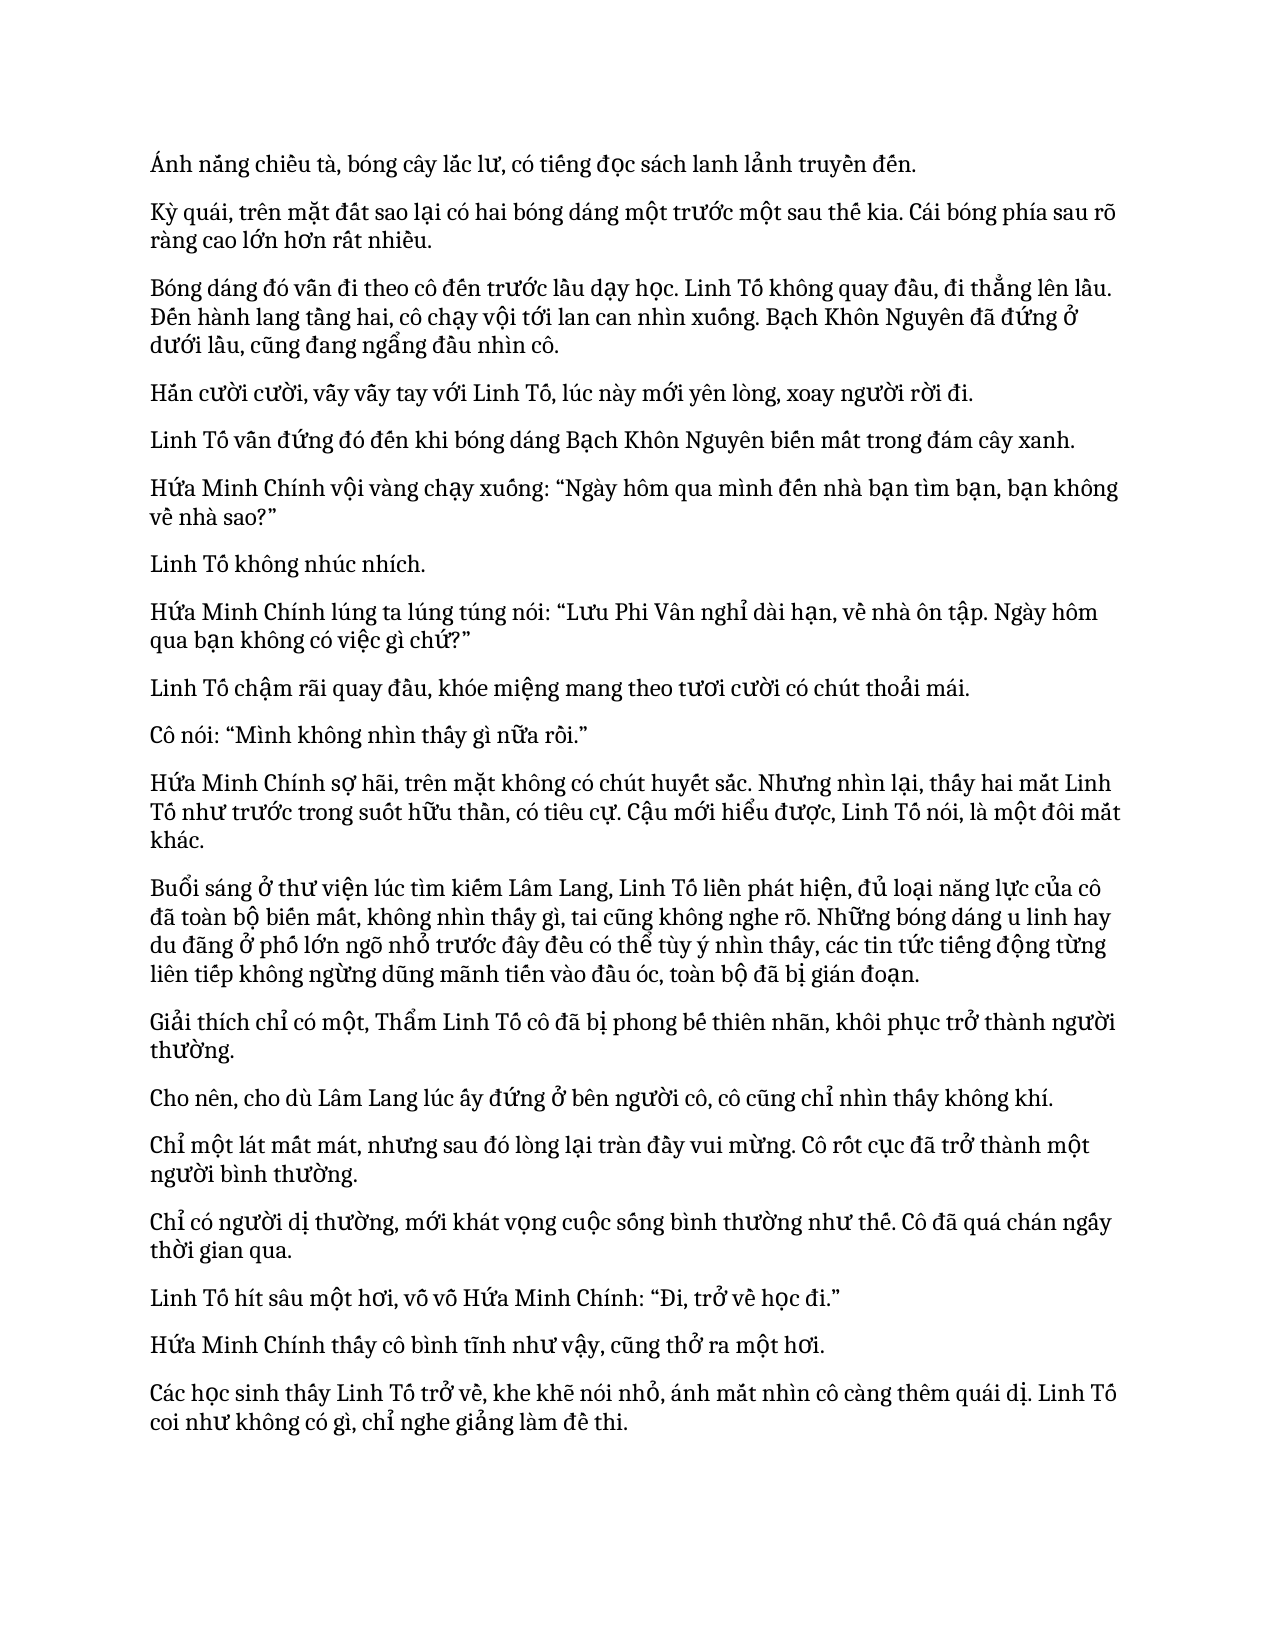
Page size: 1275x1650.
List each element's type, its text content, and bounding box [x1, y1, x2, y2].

text Buổi sáng ở thư viện lúc tìm kiếm Lâm Lang, Linh Tố liền phát hiện, đủ loại năng lực của cô đã toàn bộ biến mất, không nhìn thấy gì, tai cũng không nghe rõ. Những bóng dáng u linh hay du đãng ở phố lớn ngõ nhỏ trước đây đều có thể tùy ý nhìn thấy, các tin tức tiếng động từng liên tiếp không ngừng dũng mãnh tiến vào đầu óc, toàn bộ đã bị gián đoạn. [150, 874, 1125, 989]
text Linh Tố chậm rãi quay đầu, khóe miệng mang theo tươi cười có chút thoải mái. [150, 674, 1125, 702]
text Kỳ quái, trên mặt đất sao lại có hai bóng dáng một trước một sau thế kia. Cái bóng phía sau rõ ràng cao lớn hơn rất nhiều. [150, 197, 1125, 255]
text Hứa Minh Chính vội vàng chạy xuống: “Ngày hôm qua mình đến nhà bạn tìm bạn, bạn không về nhà sao?” [150, 474, 1125, 531]
text Bóng dáng đó vẫn đi theo cô đến trước lầu dạy học. Linh Tố không quay đầu, đi thẳng lên lầu. Đến hành lang tầng hai, cô chạy vội tới lan can nhìn xuống. Bạch Khôn Nguyên đã đứng ở dưới lầu, cũng đang ngẩng đầu nhìn cô. [150, 274, 1125, 360]
text Cô nói: “Mình không nhìn thấy gì nữa rồi.” [150, 721, 1125, 750]
text Hứa Minh Chính thấy cô bình tĩnh như vậy, cũng thở ra một hơi. [150, 1331, 1125, 1360]
text Hứa Minh Chính lúng ta lúng túng nói: “Lưu Phi Vân nghỉ dài hạn, về nhà ôn tập. Ngày hôm qua bạn không có việc gì chứ?” [150, 597, 1125, 655]
text Hứa Minh Chính sợ hãi, trên mặt không có chút huyết sắc. Nhưng nhìn lại, thấy hai mắt Linh Tố như trước trong suốt hữu thần, có tiêu cự. Cậu mới hiểu được, Linh Tố nói, là một đôi mắt khác. [150, 769, 1125, 855]
text Linh Tố vẫn đứng đó đến khi bóng dáng Bạch Khôn Nguyên biến mất trong đám cây xanh. [150, 426, 1125, 455]
text Cho nên, cho dù Lâm Lang lúc ấy đứng ở bên người cô, cô cũng chỉ nhìn thấy không khí. [150, 1084, 1125, 1112]
text Chỉ có người dị thường, mới khát vọng cuộc sống bình thường như thế. Cô đã quá chán ngấy thời gian qua. [150, 1207, 1125, 1265]
text Các học sinh thấy Linh Tố trở về, khe khẽ nói nhỏ, ánh mắt nhìn cô càng thêm quái dị. Linh Tố coi như không có gì, chỉ nghe giảng làm đề thi. [150, 1379, 1125, 1436]
text Linh Tố hít sâu một hơi, vỗ vỗ Hứa Minh Chính: “Đi, trở về học đi.” [150, 1284, 1125, 1312]
text Giải thích chỉ có một, Thẩm Linh Tố cô đã bị phong bế thiên nhãn, khôi phục trở thành người thường. [150, 1007, 1125, 1065]
text Linh Tố không nhúc nhích. [150, 550, 1125, 579]
text Chỉ một lát mất mát, nhưng sau đó lòng lại tràn đầy vui mừng. Cô rốt cục đã trở thành một người bình thường. [150, 1131, 1125, 1189]
text Ánh nắng chiều tà, bóng cây lắc lư, có tiếng đọc sách lanh lảnh truyền đến. [150, 150, 1125, 179]
text Hắn cười cười, vẫy vẫy tay với Linh Tố, lúc này mới yên lòng, xoay người rời đi. [150, 379, 1125, 407]
